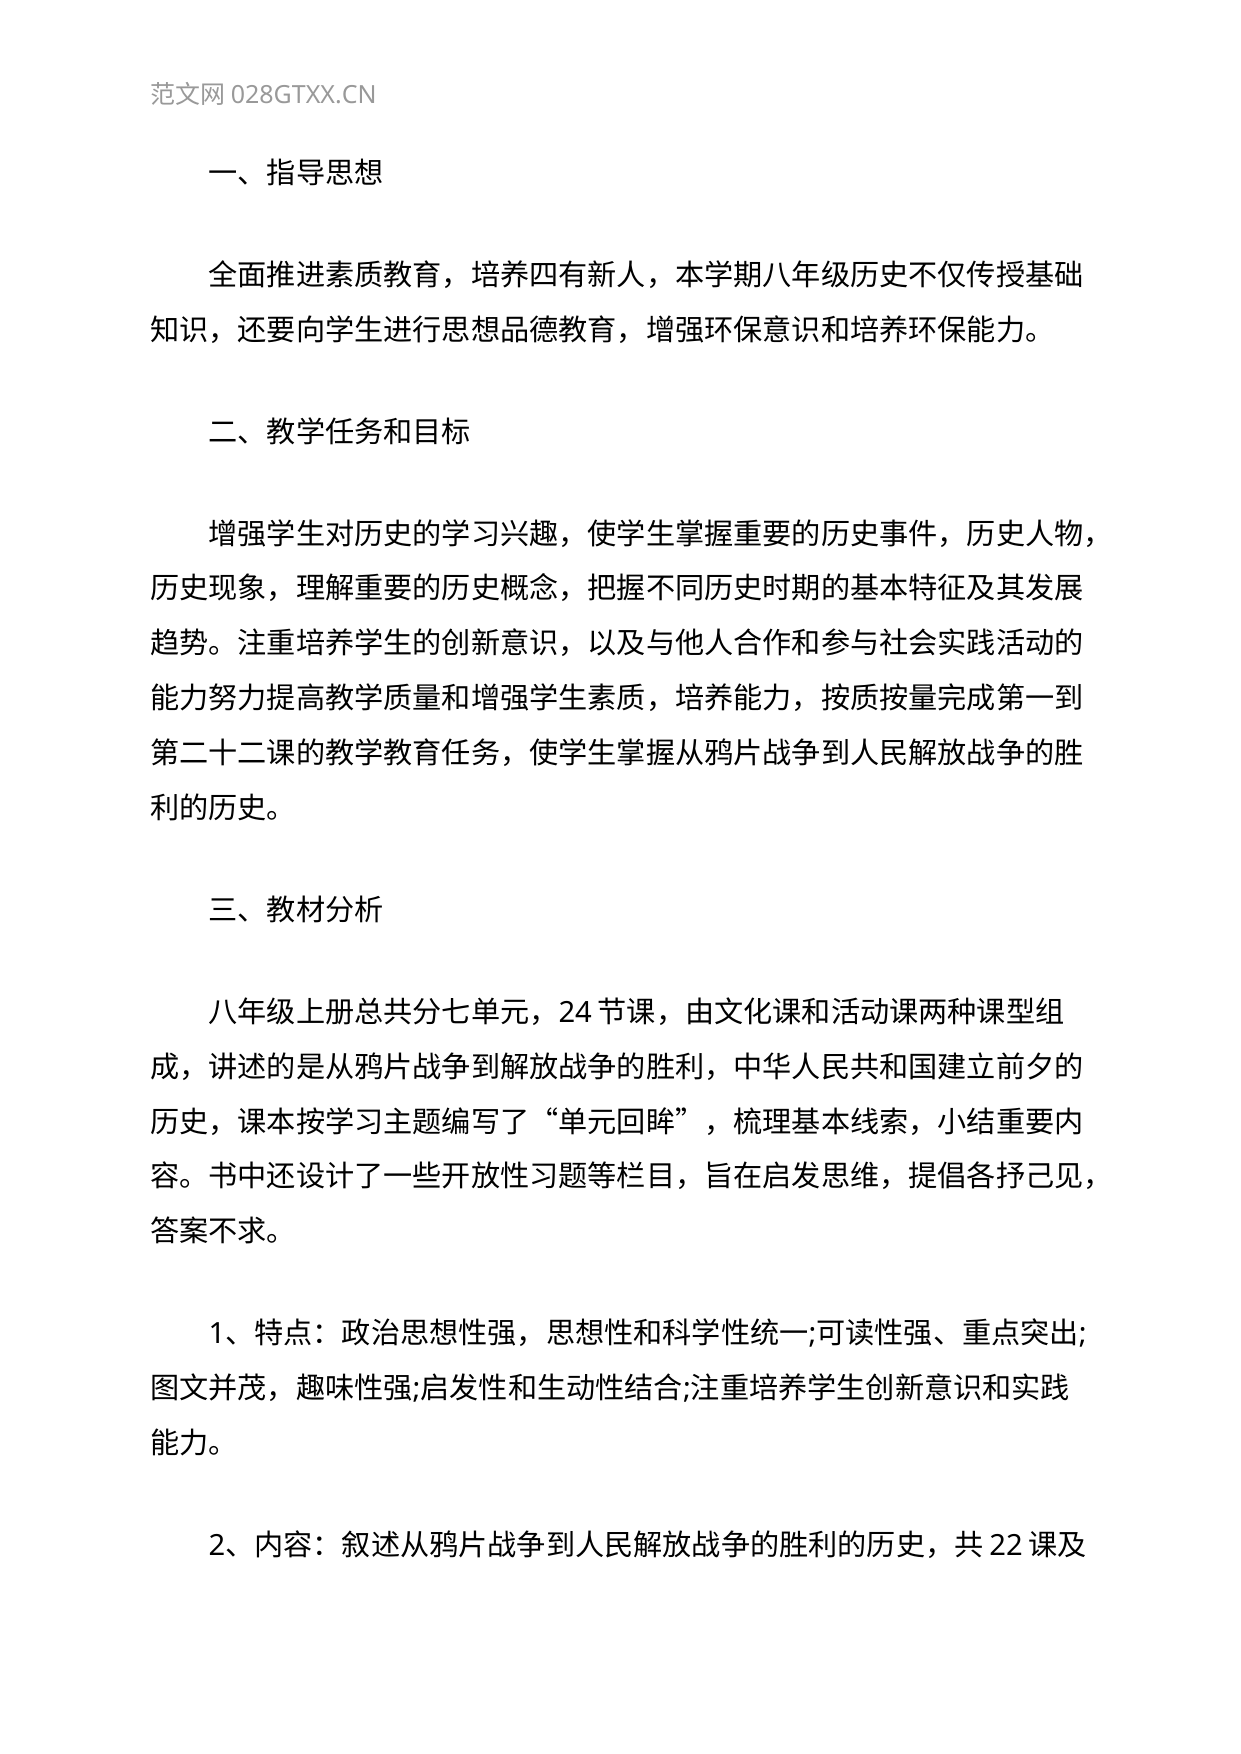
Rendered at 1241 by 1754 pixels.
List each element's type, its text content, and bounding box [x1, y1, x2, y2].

text 一、指导思想 [150, 150, 1090, 192]
text 八年级上册总共分七单元，24节课，由文化课和活动课两种课型组成，讲述的是从鸦片战争到解放战争的胜利，中华人民共和国建立前夕的历史，课本按学习主题编写了“单元回眸”，梳理基本线索，小结重要内容。书中还设计了一些开放性习题等栏目，旨在启发思维，提倡各抒己见，答案不求。 [150, 988, 1090, 1250]
text 1、特点：政治思想性强，思想性和科学性统一;可读性强、重点突出;图文并茂，趣味性强;启发性和生动性结合;注重培养学生创新意识和实践能力。 [150, 1310, 1090, 1462]
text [150, 1521, 1090, 1564]
text 全面推进素质教育，培养四有新人，本学期八年级历史不仅传授基础知识，还要向学生进行思想品德教育，增强环保意识和培养环保能力。 [150, 252, 1090, 349]
text 增强学生对历史的学习兴趣，使学生掌握重要的历史事件，历史人物，历史现象，理解重要的历史概念，把握不同历史时期的基本特征及其发展趋势。注重培养学生的创新意识，以及与他人合作和参与社会实践活动的能力努力提高教学质量和增强学生素质，培养能力，按质按量完成第一到第二十二课的教学教育任务，使学生掌握从鸦片战争到人民解放战争的胜利的历史。 [150, 510, 1090, 827]
text 三、教材分析 [150, 886, 1090, 929]
text 二、教学任务和目标 [150, 408, 1090, 451]
